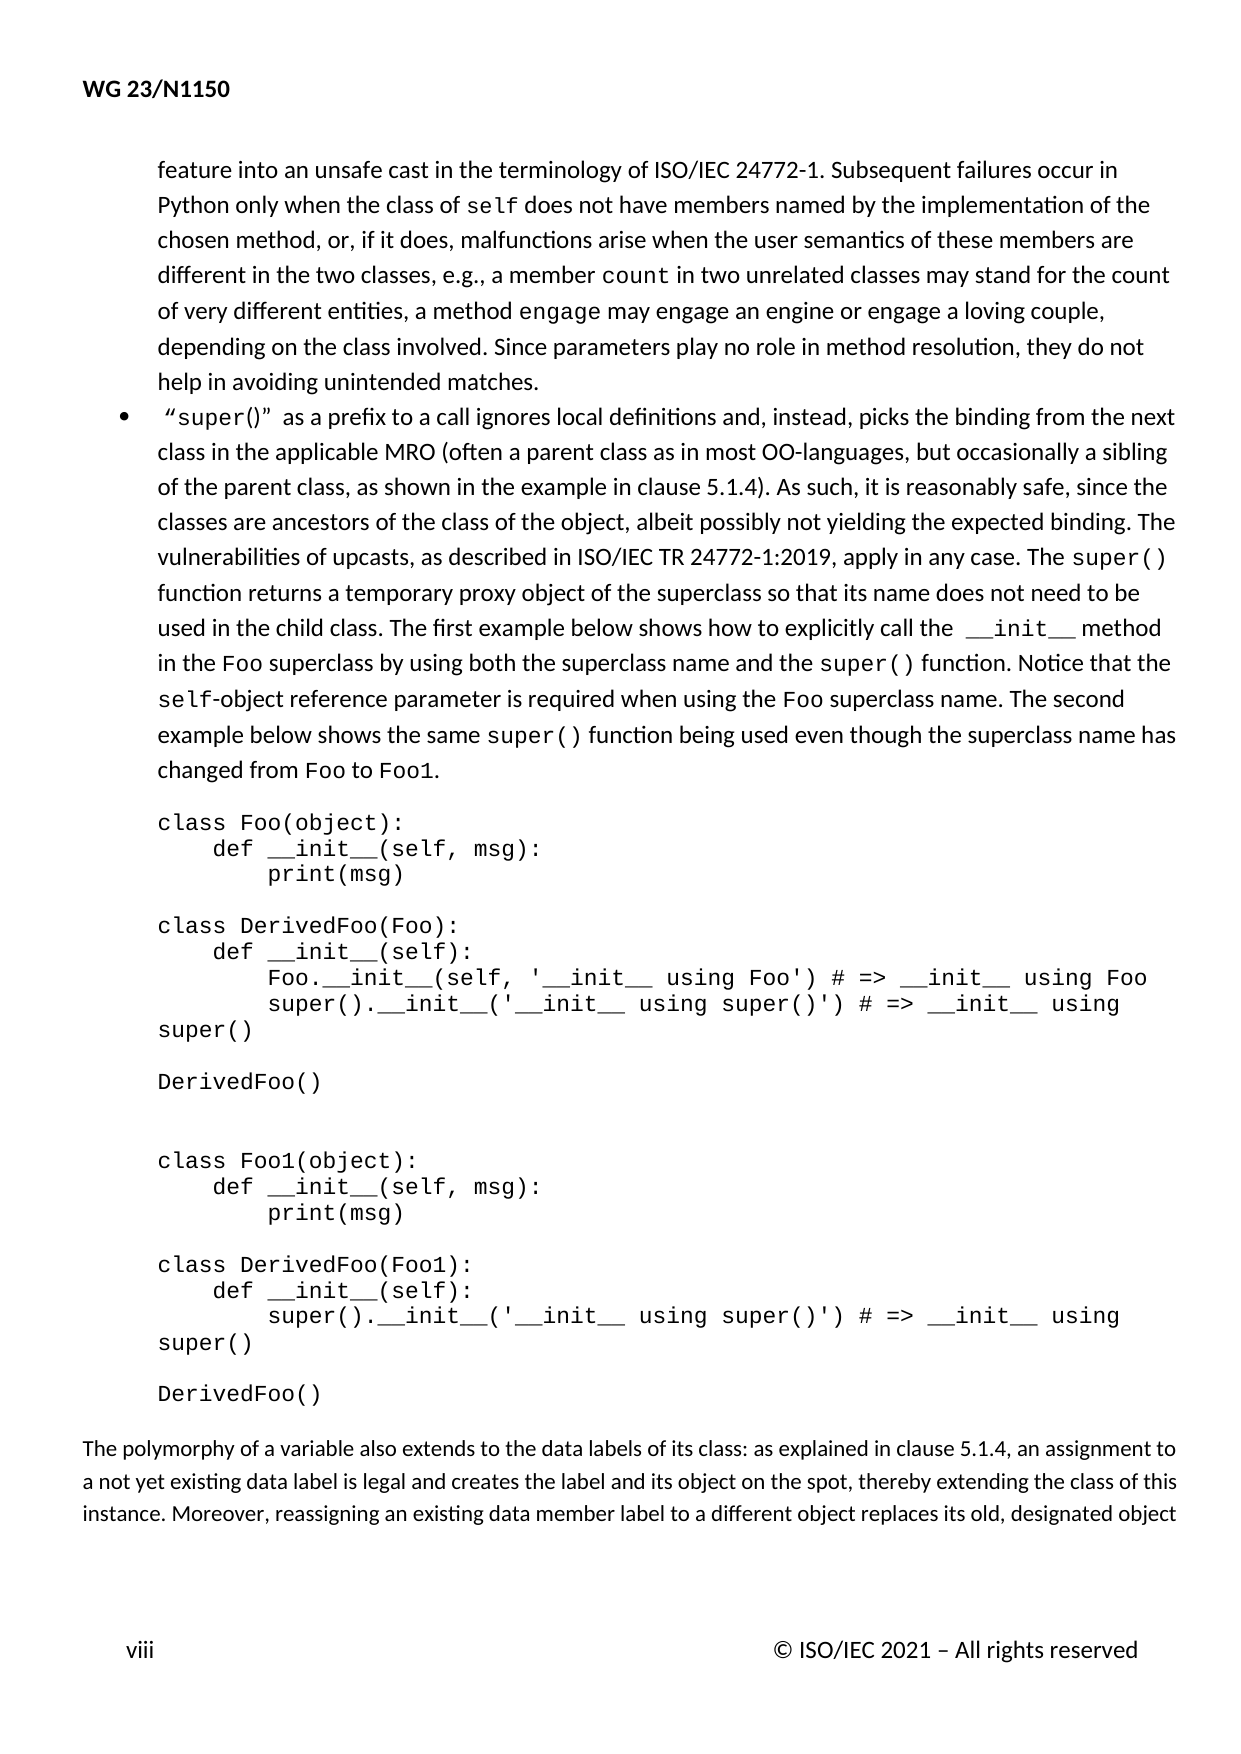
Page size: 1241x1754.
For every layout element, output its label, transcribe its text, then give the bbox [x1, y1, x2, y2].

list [120, 154, 1182, 396]
text class Foo1(object): def __init__(self, msg): print(msg) class DerivedFoo(Foo1): def __init__(self): super().__init__('__init__ using super()') # => __init__ using super() DerivedFoo() [157, 1149, 1182, 1409]
text class Foo(object): def __init__(self, msg): print(msg) class DerivedFoo(Foo): def __init__(self): Foo.__init__(self, '__init__ using Foo') # => __init__ using Foo super().__init__('__init__ using super()') # => __init__ using super() DerivedFoo() [157, 811, 1182, 1096]
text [82, 1434, 1182, 1527]
list “super()” as a prefix to a call ignores local definitions and, instead, picks the binding from the next class in the applicable MRO (often a parent class as in most OO-languages, but occasionally a sibling of the parent class, as shown in the example in clause 5.1.4). As such, it is reasonably safe, since the classes are ancestors of the class of the object, albeit possibly not yielding the expected binding. The vulnerabilities of upcasts, as described in ISO/IEC TR 24772-1:2019, apply in any case. The super() function returns a temporary proxy object of the superclass so that its name does not need to be used in the child class. The first example below shows how to explicitly call the __init__ method in the Foo superclass by using both the superclass name and the super() function. Notice that the self-object reference parameter is required when using the Foo superclass name. The second example below shows the same super() function being used even though the superclass name has changed from Foo to Foo1. [120, 401, 1182, 786]
